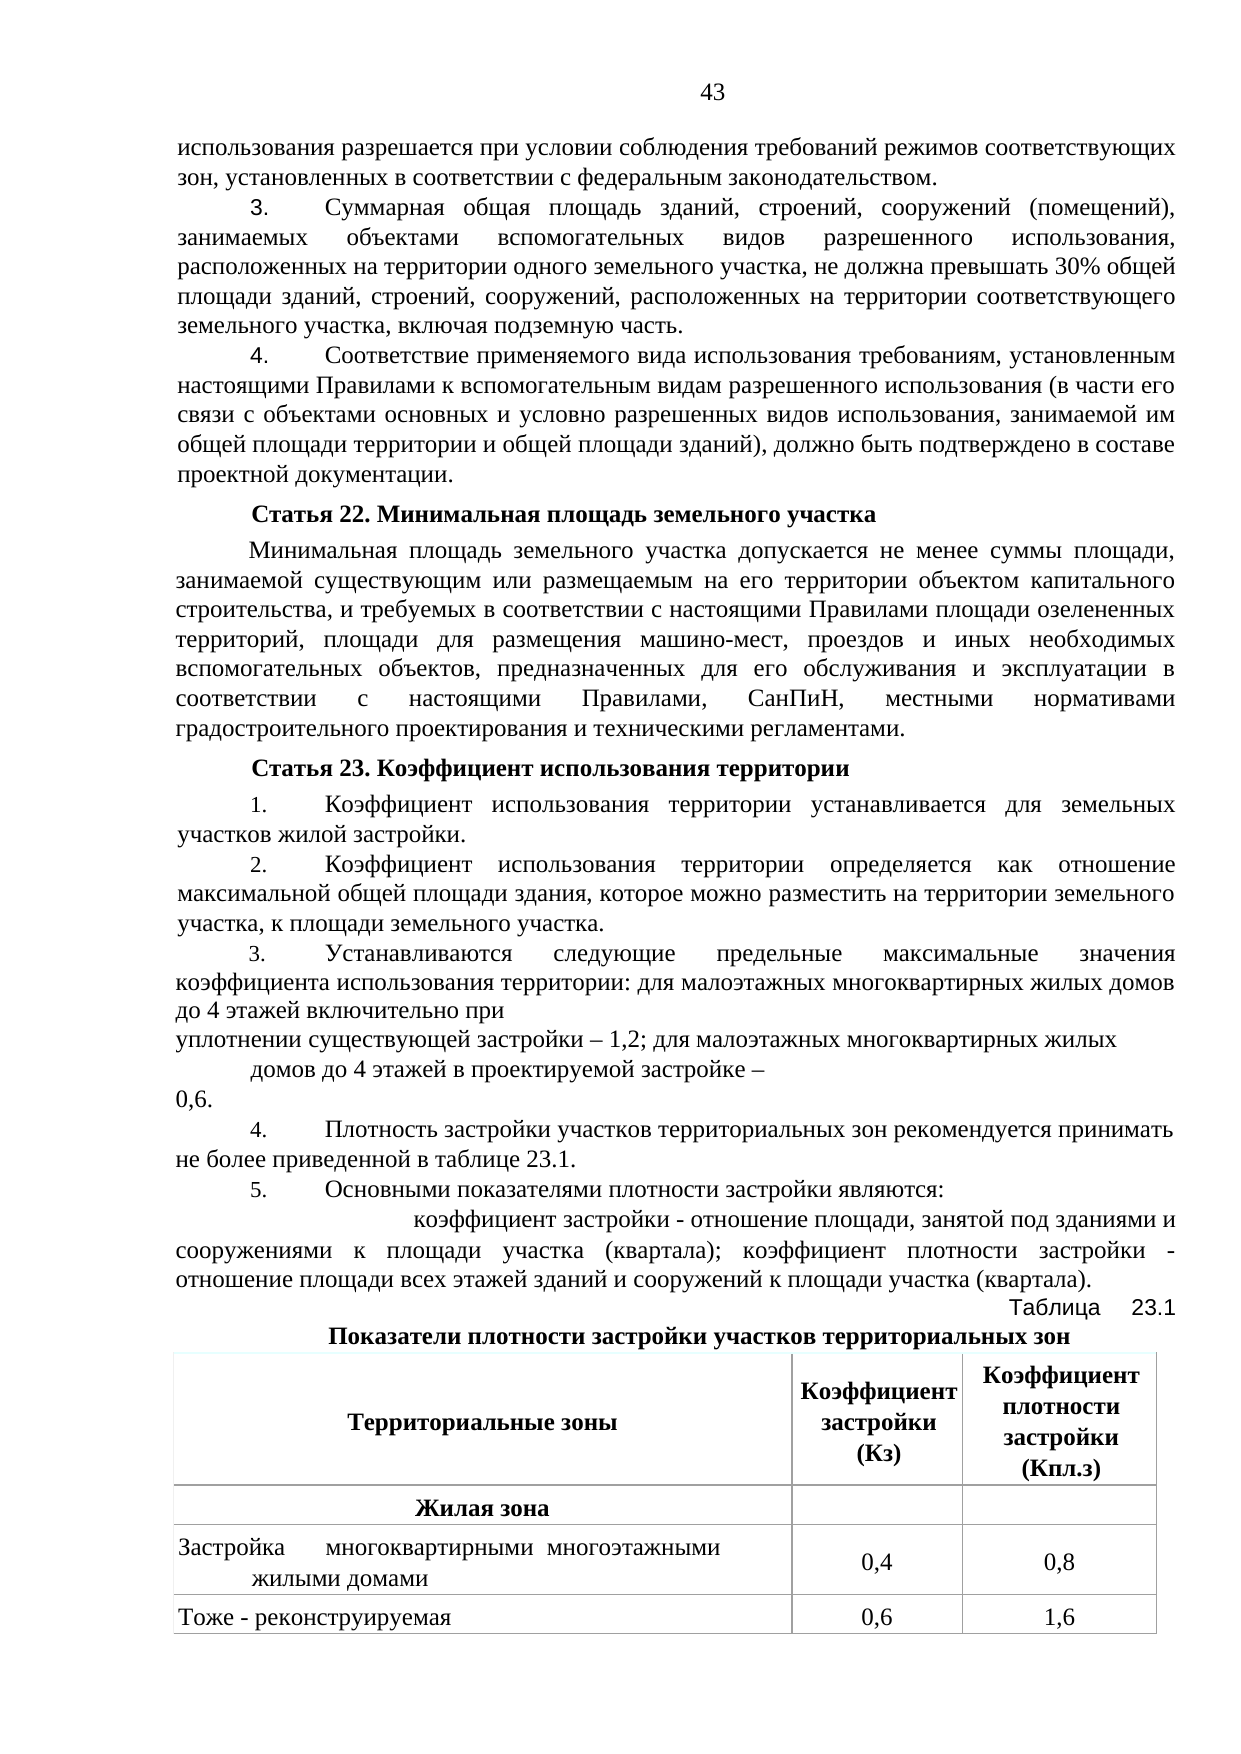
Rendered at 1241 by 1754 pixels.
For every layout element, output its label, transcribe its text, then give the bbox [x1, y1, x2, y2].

list Основными показателями плотности застройки являются: [177, 1174, 1176, 1202]
text сооружениями к площади участка (квартала); коэффициент плотности застройки - отношение площади всех этажей зданий и сооружений к площади участка (квартала). [175, 1235, 1176, 1293]
list Коэффициент использования территории устанавливается для земельных участков жилой застройки. [177, 789, 1176, 847]
text 0,6. [175, 1084, 1176, 1112]
list Плотность застройки участков территориальных зон рекомендуется принимать [177, 1114, 1176, 1142]
table_cell 0,6 [793, 1595, 962, 1633]
text уплотнении существующей застройки – 1,2; для малоэтажных многоквартирных жилых домов до 4 этажей в проектируемой застройке – [175, 1024, 1176, 1082]
text Минимальная площадь земельного участка допускается не менее суммы площади, занимаемой существующим или размещаемым на его территории объектом капитального строительства, и требуемых в соответствии с настоящими Правилами площади озелененных территорий, площади для размещения машино-мест, проездов и иных необходимых вспомогательных объектов, предназначенных для его обслуживания и эксплуатации в соответствии с настоящими Правилами, СанПиН, местными нормативами градостроительного проектирования и техническими регламентами. [175, 535, 1176, 741]
list Соответствие применяемого вида использования требованиям, установленным настоящими Правилами к вспомогательным видам разрешенного использования (в части его связи с объектами основных и условно разрешенных видов использования, занимаемой им общей площади территории и общей площади зданий), должно быть подтверждено в составе проектной документации. [177, 340, 1176, 487]
text Таблица 23.1 Показатели плотности застройки участков территориальных зон [328, 1294, 1176, 1350]
table_cell 1,6 [963, 1595, 1156, 1633]
list Устанавливаются следующие предельные максимальные значения коэффициента использования территории: для малоэтажных многоквартирных жилых домов до 4 этажей включительно при [175, 938, 1176, 1024]
text коэффициент застройки - отношение площади, занятой под зданиями и [177, 1204, 1176, 1232]
table_cell [793, 1486, 962, 1523]
table_header Коэффициент плотности застройки (Кпл.з) [963, 1354, 1156, 1484]
text не более приведенной в таблице 23.1. [175, 1144, 1176, 1172]
subtitle Статья 22. Минимальная площадь земельного участка [251, 499, 1176, 528]
table_cell Тоже - реконструируемая [174, 1595, 791, 1633]
subtitle Статья 23. Коэффициент использования территории [251, 753, 1176, 782]
table_header Коэффициент застройки (Кз) [793, 1354, 962, 1484]
table_cell 0,8 [963, 1525, 1156, 1593]
table_cell [963, 1486, 1156, 1523]
table_cell Застройка многоквартирными многоэтажными жилыми домами [174, 1525, 791, 1593]
table_header Территориальные зоны [174, 1354, 791, 1484]
table_cell Жилая зона [174, 1486, 791, 1523]
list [177, 132, 1176, 191]
table_cell 0,4 [793, 1525, 962, 1593]
list Коэффициент использования территории определяется как отношение максимальной общей площади здания, которое можно разместить на территории земельного участка, к площади земельного участка. [177, 849, 1176, 937]
list Суммарная общая площадь зданий, строений, сооружений (помещений), занимаемых объектами вспомогательных видов разрешенного использования, расположенных на территории одного земельного участка, не должна превышать 30% общей площади зданий, строений, сооружений, расположенных на территории соответствующего земельного участка, включая подземную часть. [177, 192, 1176, 339]
